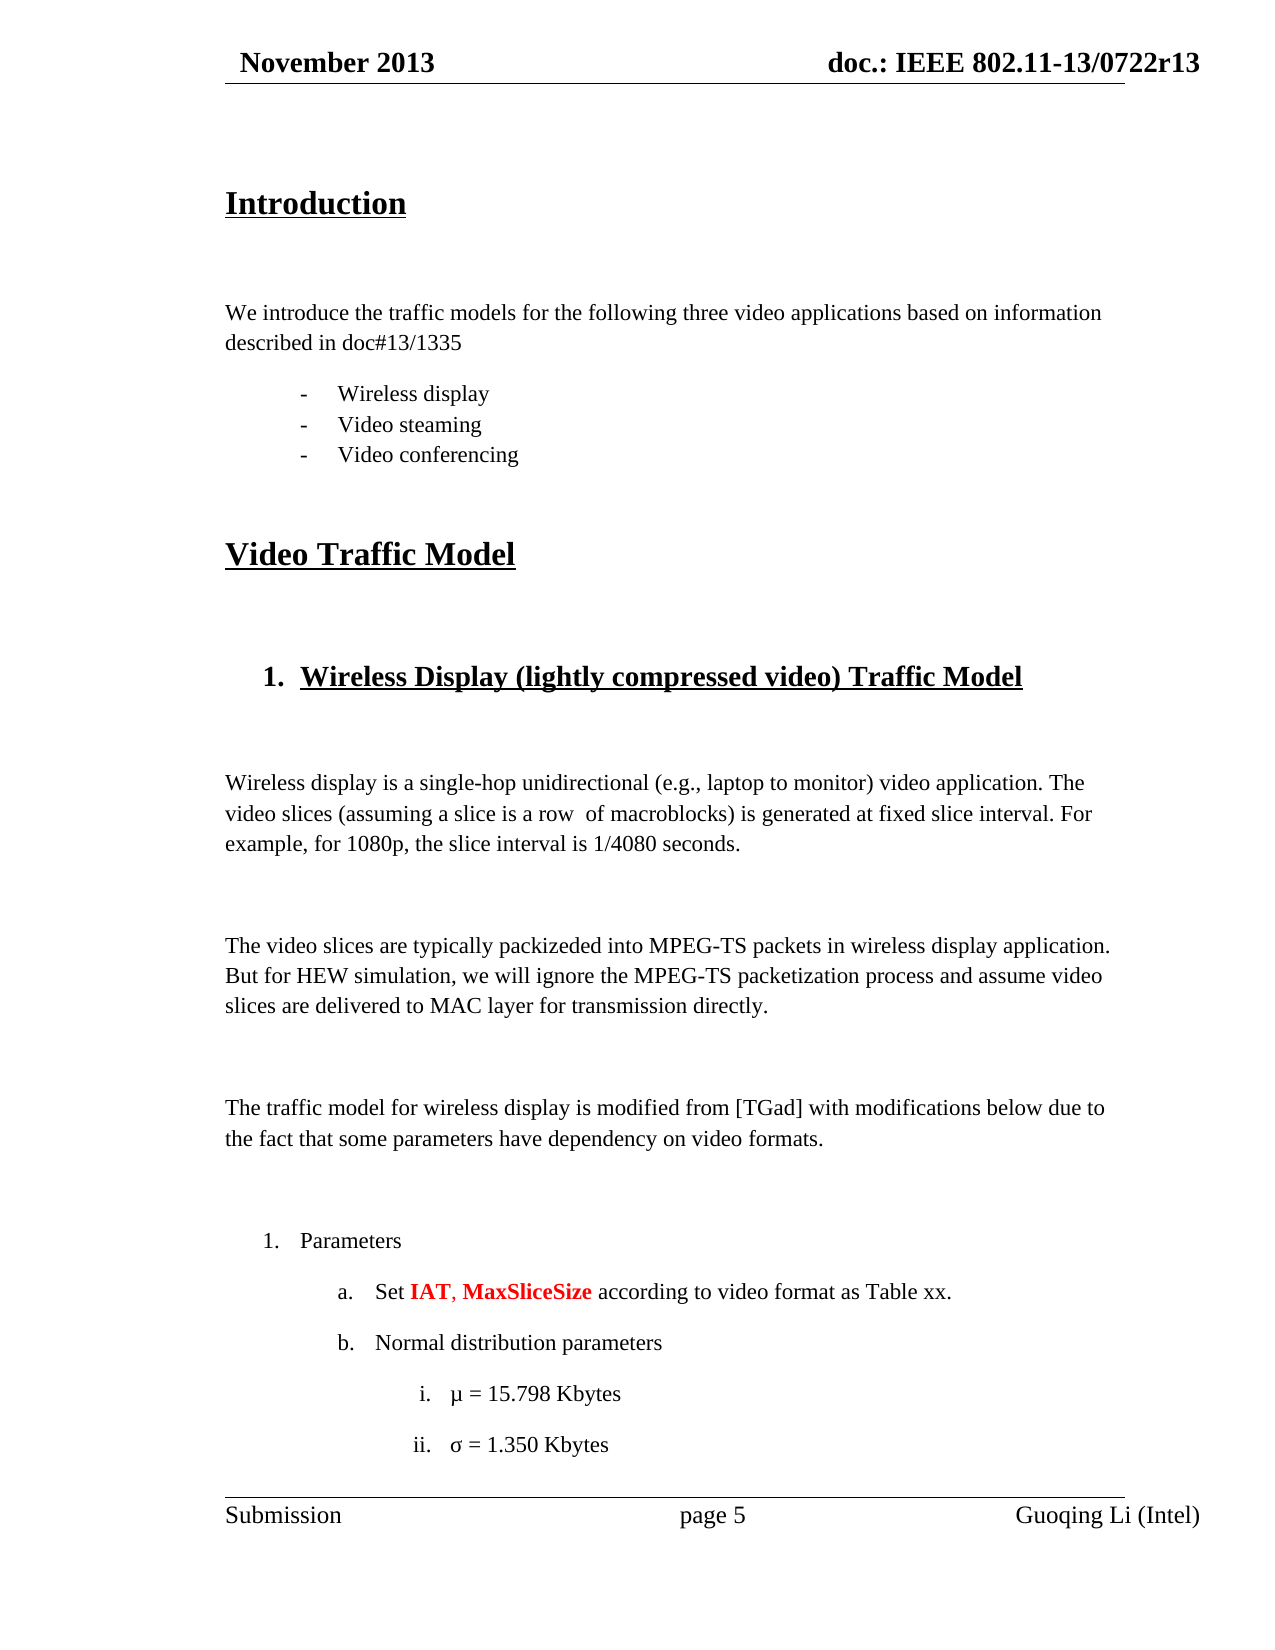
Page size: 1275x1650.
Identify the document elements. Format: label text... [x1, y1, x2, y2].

list Video steaming [300, 411, 1125, 437]
text The traffic model for wireless display is modified from [TGad] with modifications below due to the fact that some parameters have dependency on video formats. [225, 1094, 1125, 1151]
list Wireless display [300, 381, 1125, 407]
text The video slices are typically packizeded into MPEG-TS packets in wireless display application. But for HEW simulation, we will ignore the MPEG-TS packetization process and assume video slices are delivered to MAC layer for transmission directly. [225, 932, 1125, 1019]
list Set IAT, MaxSliceSize according to video format as Table xx. [337, 1278, 1125, 1304]
list Video conferencing [300, 441, 1125, 467]
subtitle Video Traffic Model [225, 535, 1125, 573]
list Normal distribution parameters [337, 1329, 1125, 1355]
text We introduce the traffic models for the following three video applications based on information described in doc#13/1335 [225, 299, 1125, 356]
subtitle Introduction [225, 183, 1125, 222]
list σ = 1.350 Kbytes [431, 1431, 1125, 1457]
text Wireless display is a single-hop unidirectional (e.g., laptop to monitor) video application. The video slices (assuming a slice is a row of macroblocks) is generated at fixed slice interval. For example, for 1080p, the slice interval is 1/4080 seconds. [225, 769, 1125, 856]
list Parameters [262, 1227, 1125, 1253]
list µ = 15.798 Kbytes [431, 1380, 1125, 1406]
list Wireless Display (lightly compressed video) Traffic Model [262, 659, 1125, 692]
